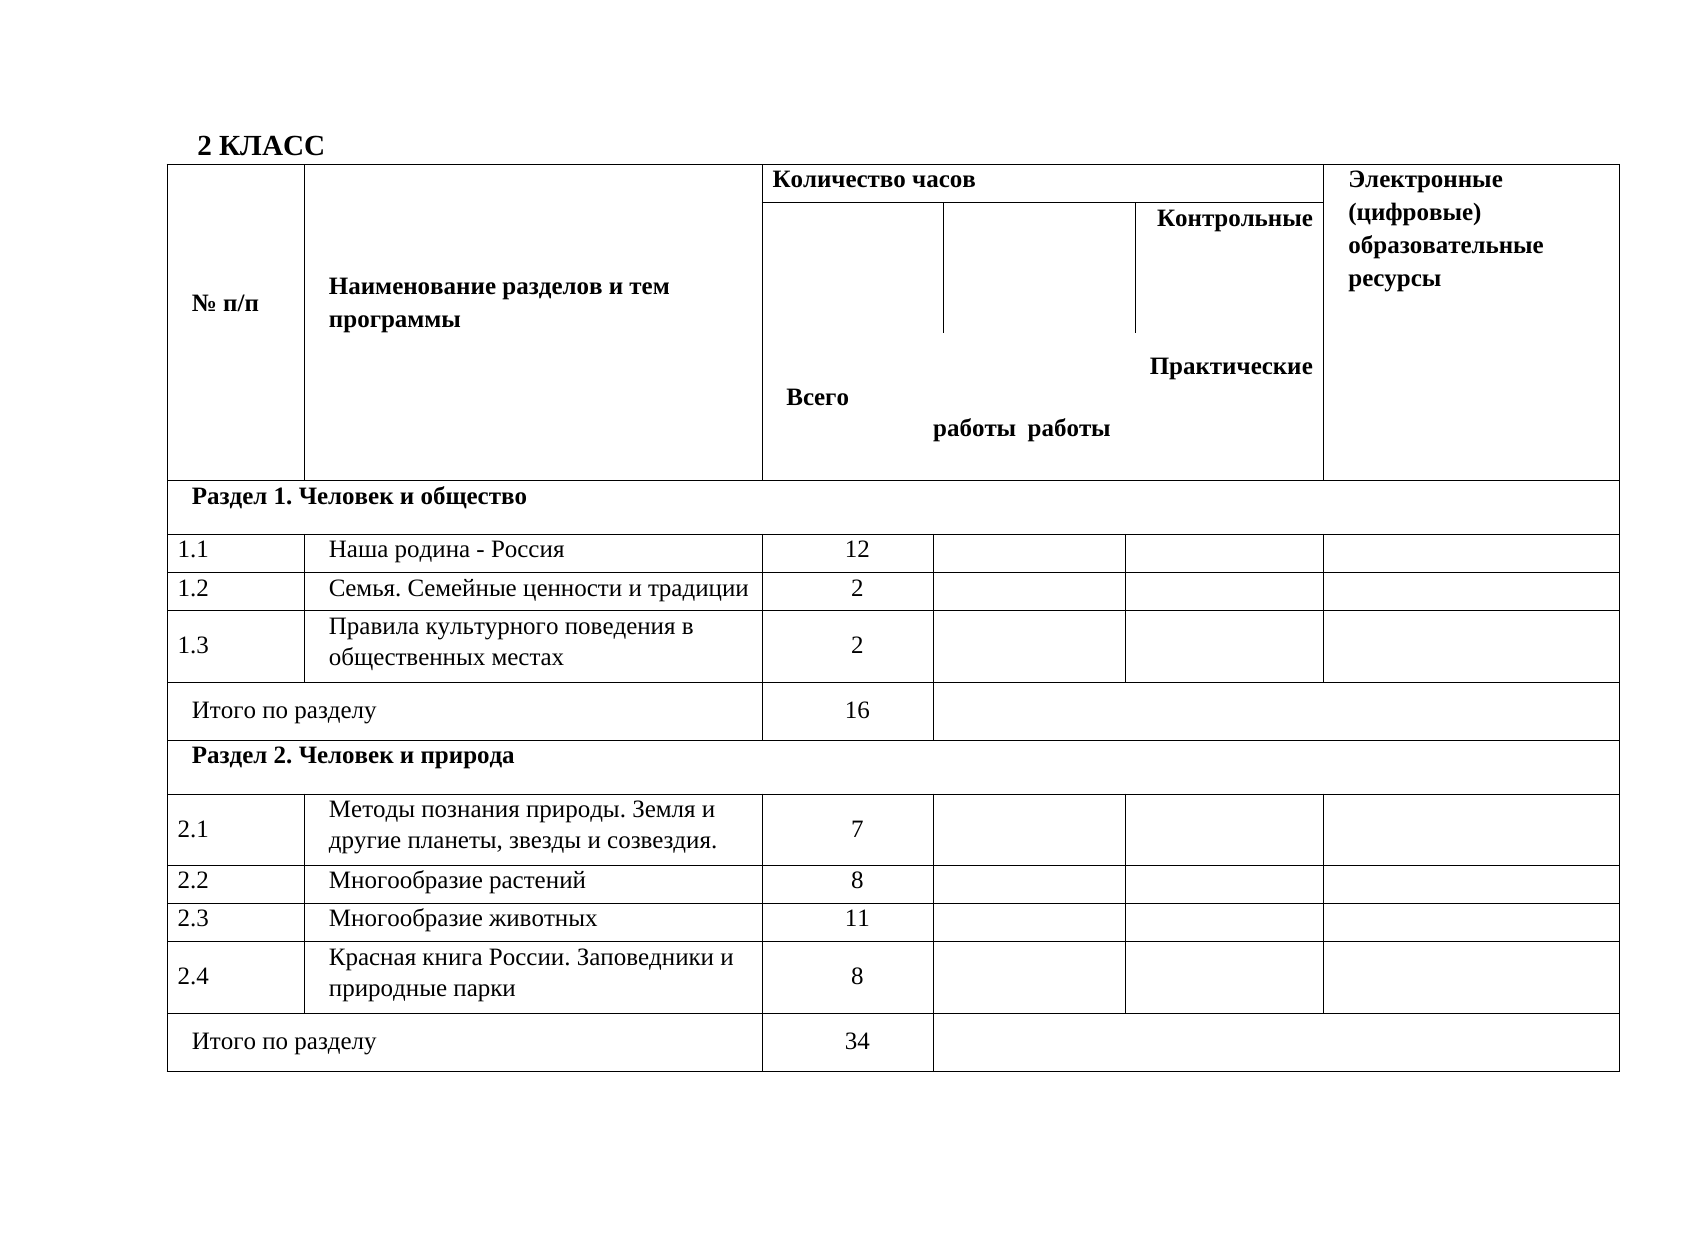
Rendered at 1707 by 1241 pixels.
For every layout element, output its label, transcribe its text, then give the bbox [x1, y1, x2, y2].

table_cell [934, 904, 1125, 941]
table_cell 2.4 [168, 942, 304, 1012]
table_cell [934, 683, 1324, 740]
table_cell 12 [763, 535, 933, 572]
subtitle 2 КЛАСС [190, 128, 1556, 161]
table_cell Красная книга России. Заповедники и природные парки [305, 942, 762, 1012]
table_cell [934, 573, 1125, 610]
table_cell [934, 535, 1125, 572]
table_cell [1126, 942, 1323, 1012]
table_header Наименование разделов и тем программы [305, 165, 762, 480]
table_cell 7 [763, 795, 933, 865]
table_header Электронные (цифровые) образовательные ресурсы [1324, 165, 1619, 480]
table_cell 2.2 [168, 866, 304, 903]
table_cell [1126, 795, 1323, 865]
table_cell Методы познания природы. Земля и другие планеты, звезды и созвездия. [305, 795, 762, 865]
table_cell [934, 611, 1125, 682]
table_cell [1324, 741, 1619, 793]
table_cell Наша родина - Россия [305, 535, 762, 572]
table_cell [1324, 795, 1619, 865]
table_cell Раздел 1. Человек и общество [168, 481, 1324, 534]
table_cell [1324, 942, 1619, 1012]
table_cell [1324, 481, 1619, 534]
table_cell 8 [763, 866, 933, 903]
table_cell [1324, 535, 1619, 572]
table_cell 16 [763, 683, 933, 740]
table_cell [934, 1014, 1324, 1071]
table_header Количество часов [763, 165, 1323, 202]
table_cell [934, 866, 1125, 903]
table_cell Семья. Семейные ценности и традиции [305, 573, 762, 610]
table_cell [1324, 573, 1619, 610]
table_cell 1.2 [168, 573, 304, 610]
table_header № п/п [168, 165, 304, 480]
table_cell Правила культурного поведения в общественных местах [305, 611, 762, 682]
table_cell Контрольные Практические Всего работы работы [763, 203, 1323, 480]
table_cell [934, 942, 1125, 1012]
table_cell 2.3 [168, 904, 304, 941]
table_cell 1.1 [168, 535, 304, 572]
table_cell [1126, 866, 1323, 903]
table_cell 34 [763, 1014, 933, 1071]
table_cell [1126, 573, 1323, 610]
table_cell [1324, 904, 1619, 941]
table_cell [1126, 611, 1323, 682]
table_cell 2.1 [168, 795, 304, 865]
table_cell 2 [763, 573, 933, 610]
table_cell Многообразие животных [305, 904, 762, 941]
table_cell [1324, 1014, 1619, 1071]
table_cell [1126, 535, 1323, 572]
table_cell [1324, 611, 1619, 682]
table_cell Многообразие растений [305, 866, 762, 903]
table_cell [1324, 866, 1619, 903]
table_cell 1.3 [168, 611, 304, 682]
table_cell Раздел 2. Человек и природа [168, 741, 1324, 793]
table_cell [934, 795, 1125, 865]
table_cell Итого по разделу [168, 683, 762, 740]
table_cell 2 [763, 611, 933, 682]
table_cell 11 [763, 904, 933, 941]
table_cell [1126, 904, 1323, 941]
table_cell [1324, 683, 1619, 740]
table_cell Итого по разделу [168, 1014, 762, 1071]
table_cell 8 [763, 942, 933, 1012]
